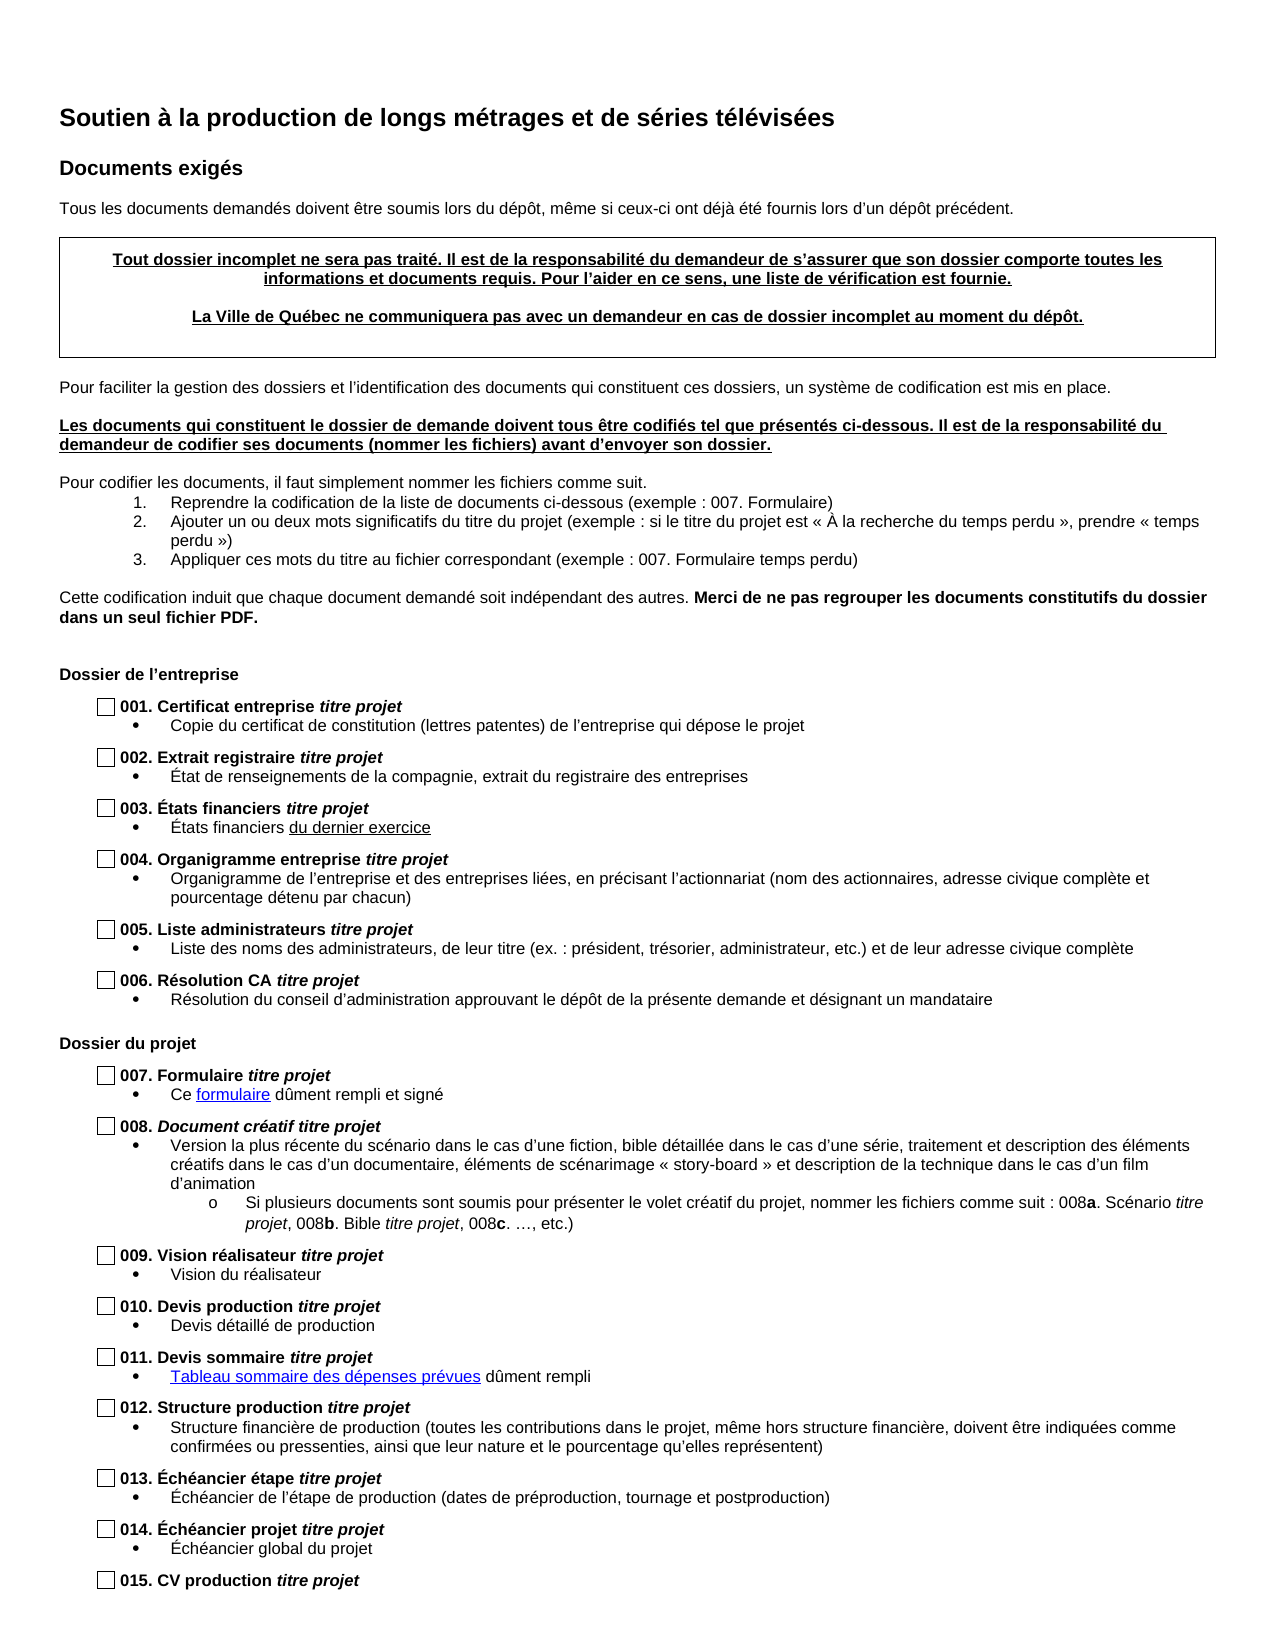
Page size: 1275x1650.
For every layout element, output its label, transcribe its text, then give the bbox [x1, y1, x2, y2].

list Tableau sommaire des dépenses prévues dûment rempli [133, 1367, 1216, 1386]
list Si plusieurs documents sont soumis pour présenter le volet créatif du projet, nommer les fichiers comme suit : 008a. Scénario titre projet, 008b. Bible titre projet, 008c. …, etc.) [208, 1193, 1216, 1233]
list Copie du certificat de constitution (lettres patentes) de l’entreprise qui dépose le projet [133, 716, 1216, 735]
text 001. Certificat entreprise titre projet [96, 697, 1216, 716]
text Soutien à la production de longs métrages et de séries télévisées [59, 103, 1216, 131]
text Cette codification induit que chaque document demandé soit indépendant des autres. Merci de ne pas regrouper les documents constitutifs du dossier dans un seul fichier PDF. [59, 588, 1216, 627]
list Ce formulaire dûment rempli et signé [133, 1085, 1216, 1104]
text Dossier de l’entreprise [59, 665, 1216, 684]
text 002. Extrait registraire titre projet [96, 747, 1216, 767]
text 006. Résolution CA titre projet [96, 970, 1216, 989]
list Vision du réalisateur [133, 1265, 1216, 1284]
list Structure financière de production (toutes les contributions dans le projet, même hors structure financière, doivent être indiquées comme confirmées ou pressenties, ainsi que leur nature et le pourcentage qu’elles représentent) [133, 1417, 1216, 1456]
list Organigramme de l’entreprise et des entreprises liées, en précisant l’actionnariat (nom des actionnaires, adresse civique complète et pourcentage détenu par chacun) [133, 868, 1216, 907]
text Les documents qui constituent le dossier de demande doivent tous être codifiés tel que présentés ci-dessous. Il est de la responsabilité du demandeur de codifier ses documents (nommer les fichiers) avant d’envoyer son dossier. [59, 416, 1216, 454]
list États financiers du dernier exercice [133, 818, 1216, 837]
list Échéancier de l’étape de production (dates de préproduction, tournage et postproduction) [133, 1488, 1216, 1507]
list Échéancier global du projet [133, 1538, 1216, 1558]
list État de renseignements de la compagnie, extrait du registraire des entreprises [133, 767, 1216, 786]
list Version la plus récente du scénario dans le cas d’une fiction, bible détaillée dans le cas d’une série, traitement et description des éléments créatifs dans le cas d’un documentaire, éléments de scénarimage « story-board » et description de la technique dans le cas d’un film d’animation [133, 1136, 1216, 1193]
text 009. Vision réalisateur titre projet [115, 1246, 1216, 1265]
text 004. Organigramme entreprise titre projet [96, 849, 1216, 868]
list Liste des noms des administrateurs, de leur titre (ex. : président, trésorier, administrateur, etc.) et de leur adresse civique complète [133, 939, 1216, 958]
text Pour faciliter la gestion des dossiers et l’identification des documents qui constituent ces dossiers, un système de codification est mis en place. [59, 377, 1216, 397]
text 010. Devis production titre projet [96, 1296, 1216, 1316]
list Résolution du conseil d’administration approuvant le dépôt de la présente demande et désignant un mandataire [133, 989, 1216, 1009]
text 012. Structure production titre projet [96, 1398, 1216, 1417]
table_header Tout dossier incomplet ne sera pas traité. Il est de la responsabilité du demandeur de s’assurer que son dossier comporte toutes les informations et documents requis. Pour l’aider en ce sens, une liste de vérification est fournie. La Ville de Québec ne communiquera pas avec un demandeur en cas de dossier incomplet au moment du dépôt. [60, 238, 1215, 357]
text 014. Échéancier projet titre projet [96, 1519, 1216, 1538]
list Appliquer ces mots du titre au fichier correspondant (exemple : 007. Formulaire temps perdu) [133, 550, 1216, 569]
list Reprendre la codification de la liste de documents ci-dessous (exemple : 007. Formulaire) [133, 492, 1216, 512]
text 011. Devis sommaire titre projet [96, 1347, 1216, 1367]
text 005. Liste administrateurs titre projet [96, 919, 1216, 939]
text 013. Échéancier étape titre projet [96, 1468, 1216, 1488]
text Tous les documents demandés doivent être soumis lors du dépôt, même si ceux-ci ont déjà été fournis lors d’un dépôt précédent. [59, 198, 1216, 218]
text Documents exigés [59, 155, 1216, 179]
text 007. Formulaire titre projet [115, 1066, 1216, 1085]
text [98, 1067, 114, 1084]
list Ajouter un ou deux mots significatifs du titre du projet (exemple : si le titre du projet est « À la recherche du temps perdu », prendre « temps perdu ») [133, 512, 1216, 550]
list Devis détaillé de production [133, 1316, 1216, 1335]
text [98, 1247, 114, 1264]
text 003. États financiers titre projet [96, 798, 1216, 818]
text Pour codifier les documents, il faut simplement nommer les fichiers comme suit. [59, 473, 1216, 492]
text 008. Document créatif titre projet [96, 1116, 1216, 1136]
text 015. CV production titre projet [96, 1570, 1216, 1589]
text Dossier du projet [59, 1034, 1216, 1053]
